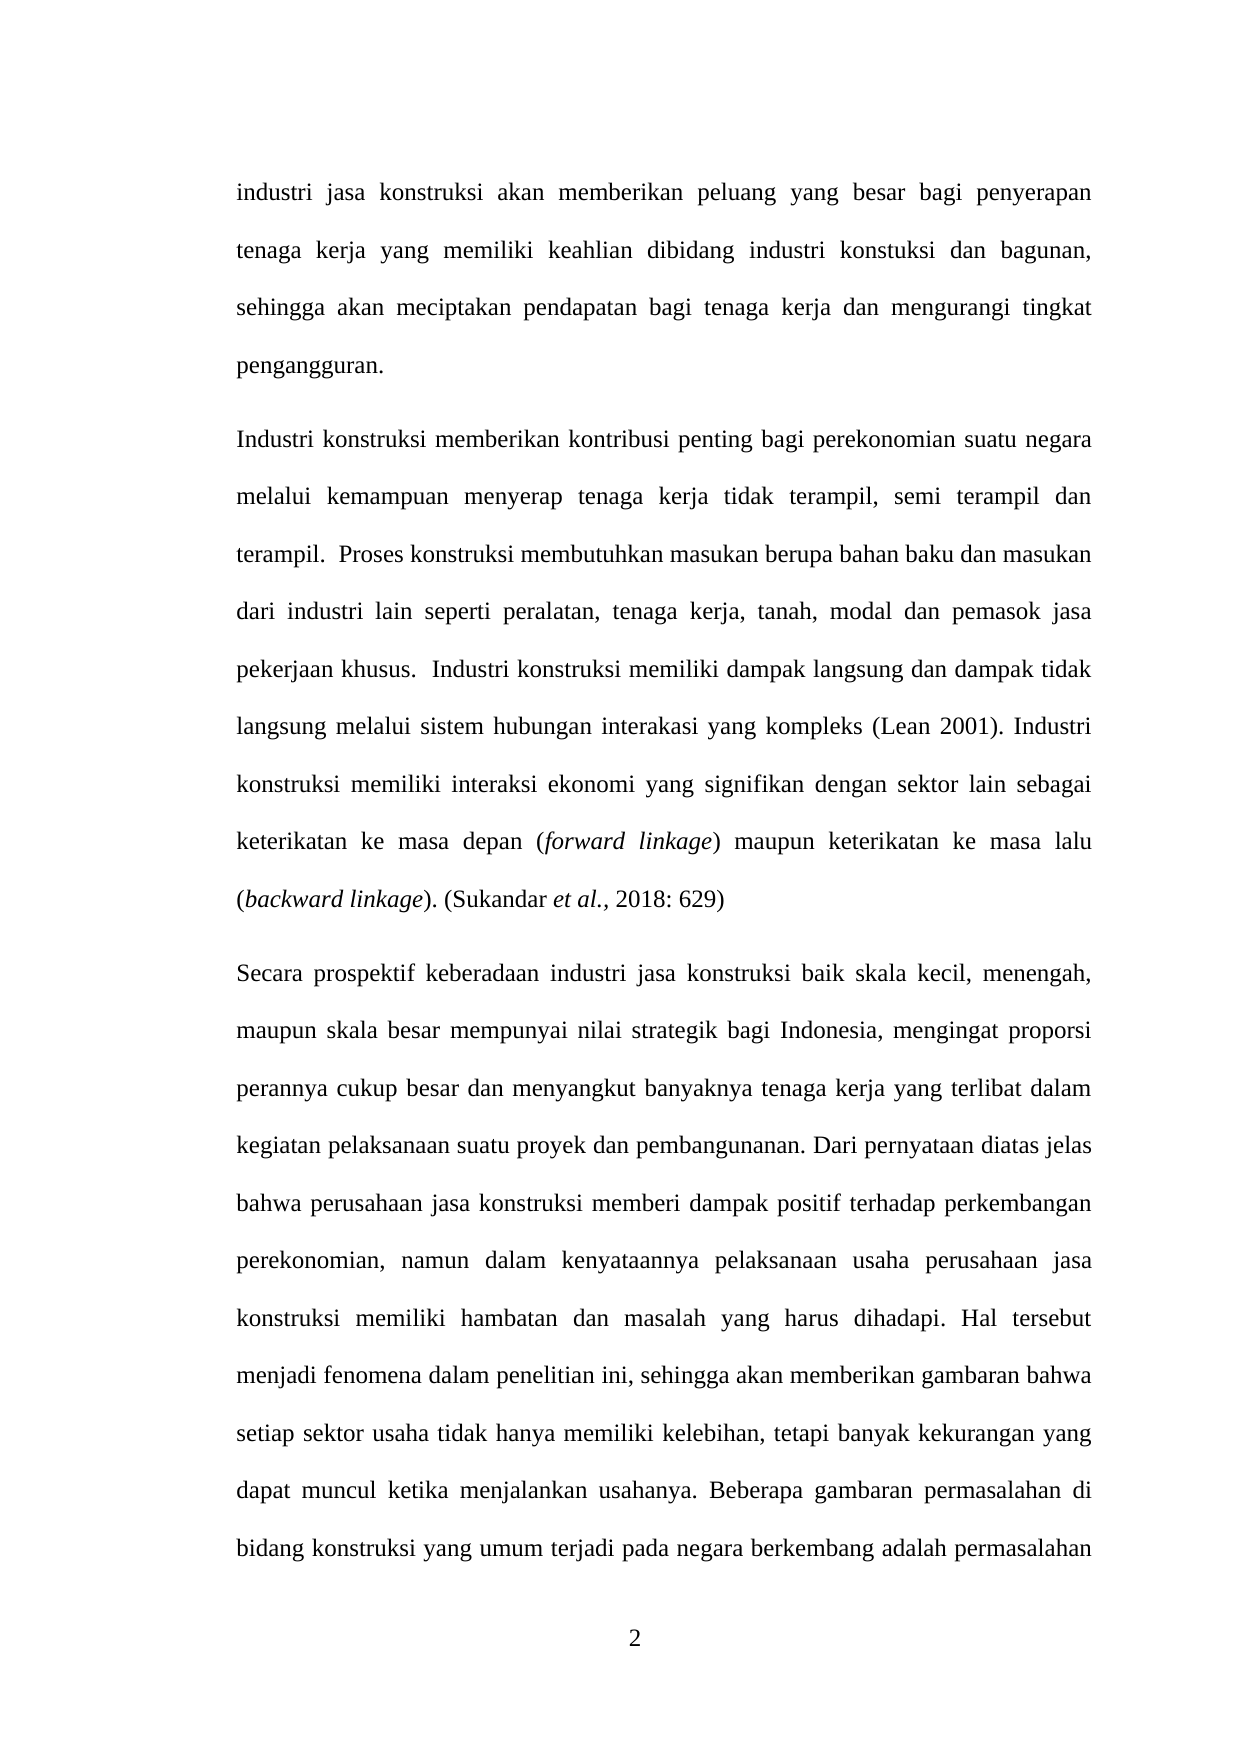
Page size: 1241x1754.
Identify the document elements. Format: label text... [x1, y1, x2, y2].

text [236, 177, 1092, 378]
text Industri konstruksi memberikan kontribusi penting bagi perekonomian suatu negara melalui kemampuan menyerap tenaga kerja tidak terampil, semi terampil dan terampil. Proses konstruksi membutuhkan masukan berupa bahan baku dan masukan dari industri lain seperti peralatan, tenaga kerja, tanah, modal dan pemasok jasa pekerjaan khusus. Industri konstruksi memiliki dampak langsung dan dampak tidak langsung melalui sistem hubungan interakasi yang kompleks (Lean 2001). Industri konstruksi memiliki interaksi ekonomi yang signifikan dengan sektor lain sebagai keterikatan ke masa depan (forward linkage) maupun keterikatan ke masa lalu (backward linkage). (Sukandar et al., 2018: 629) [236, 424, 1092, 913]
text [236, 958, 1092, 1562]
